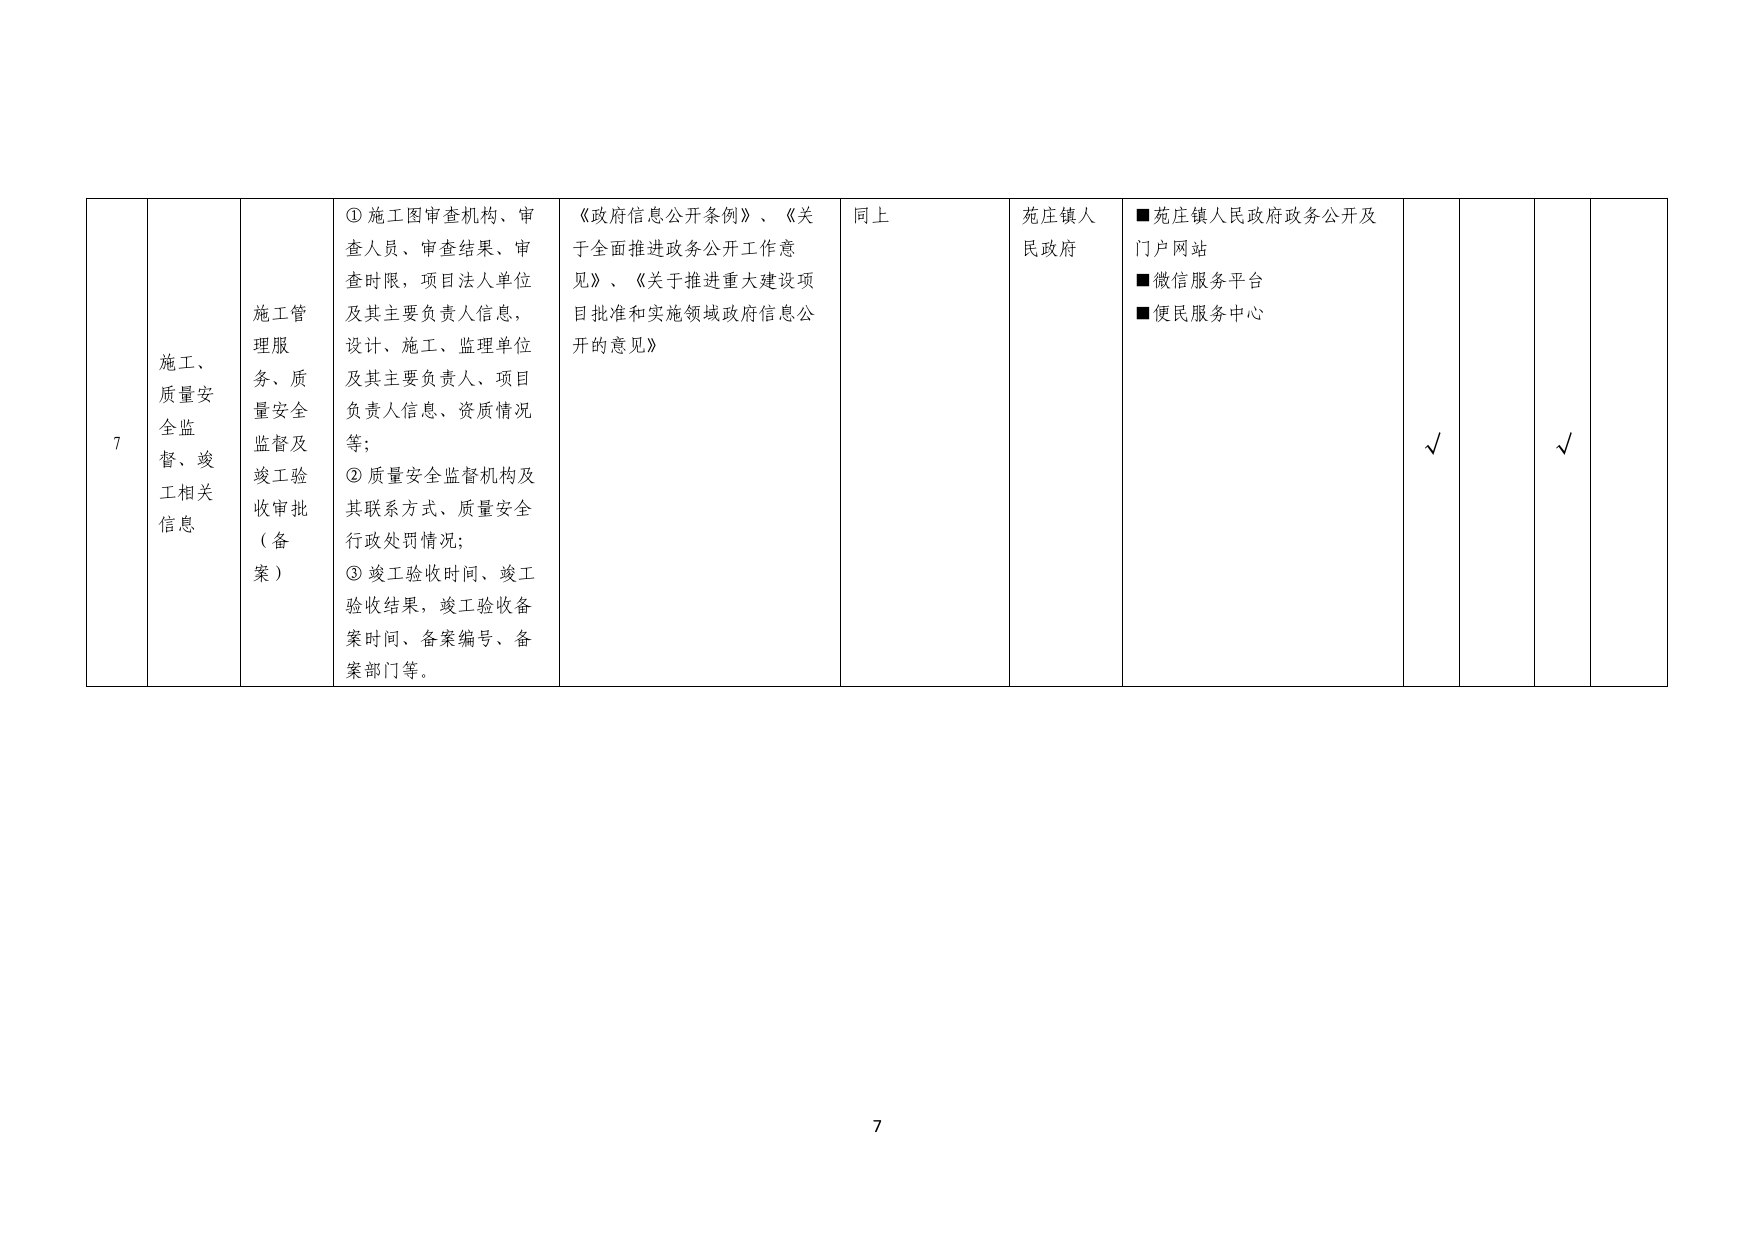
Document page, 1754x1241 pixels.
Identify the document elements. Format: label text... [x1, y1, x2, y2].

table_cell ①施工图审查机构、审查人员、审查结果、审查时限，项目法人单位及其主要负责人信息，设计、施工、监理单位及其主要负责人、项目负责人信息、资质情况等； ②质量安全监督机构及其联系方式、质量安全行政处罚情况； ③竣工验收时间、竣工验收结果，竣工验收备案时间、备案编号、备案部门等。 [334, 199, 559, 686]
table_cell 苑庄镇人民政府 [1010, 199, 1122, 686]
table_cell ■苑庄镇人民政府政务公开及门户网站 ■微信服务平台 ■便民服务中心 [1123, 199, 1403, 686]
table_cell 同上 [841, 199, 1009, 686]
table_cell [1591, 199, 1667, 686]
table_cell [1460, 199, 1534, 686]
table_cell 《政府信息公开条例》、《关于全面推进政务公开工作意见》、《关于推进重大建设项目批准和实施领域政府信息公开的意见》 [560, 199, 840, 686]
table_cell 7 [87, 199, 147, 686]
table_cell 施工、质量安全监督、竣工相关信息 [148, 199, 240, 686]
table_cell √ [1535, 199, 1590, 686]
table_cell √ [1404, 199, 1459, 686]
table_cell 施工管理服务、质量安全监督及竣工验收审批（备案） [241, 199, 333, 686]
